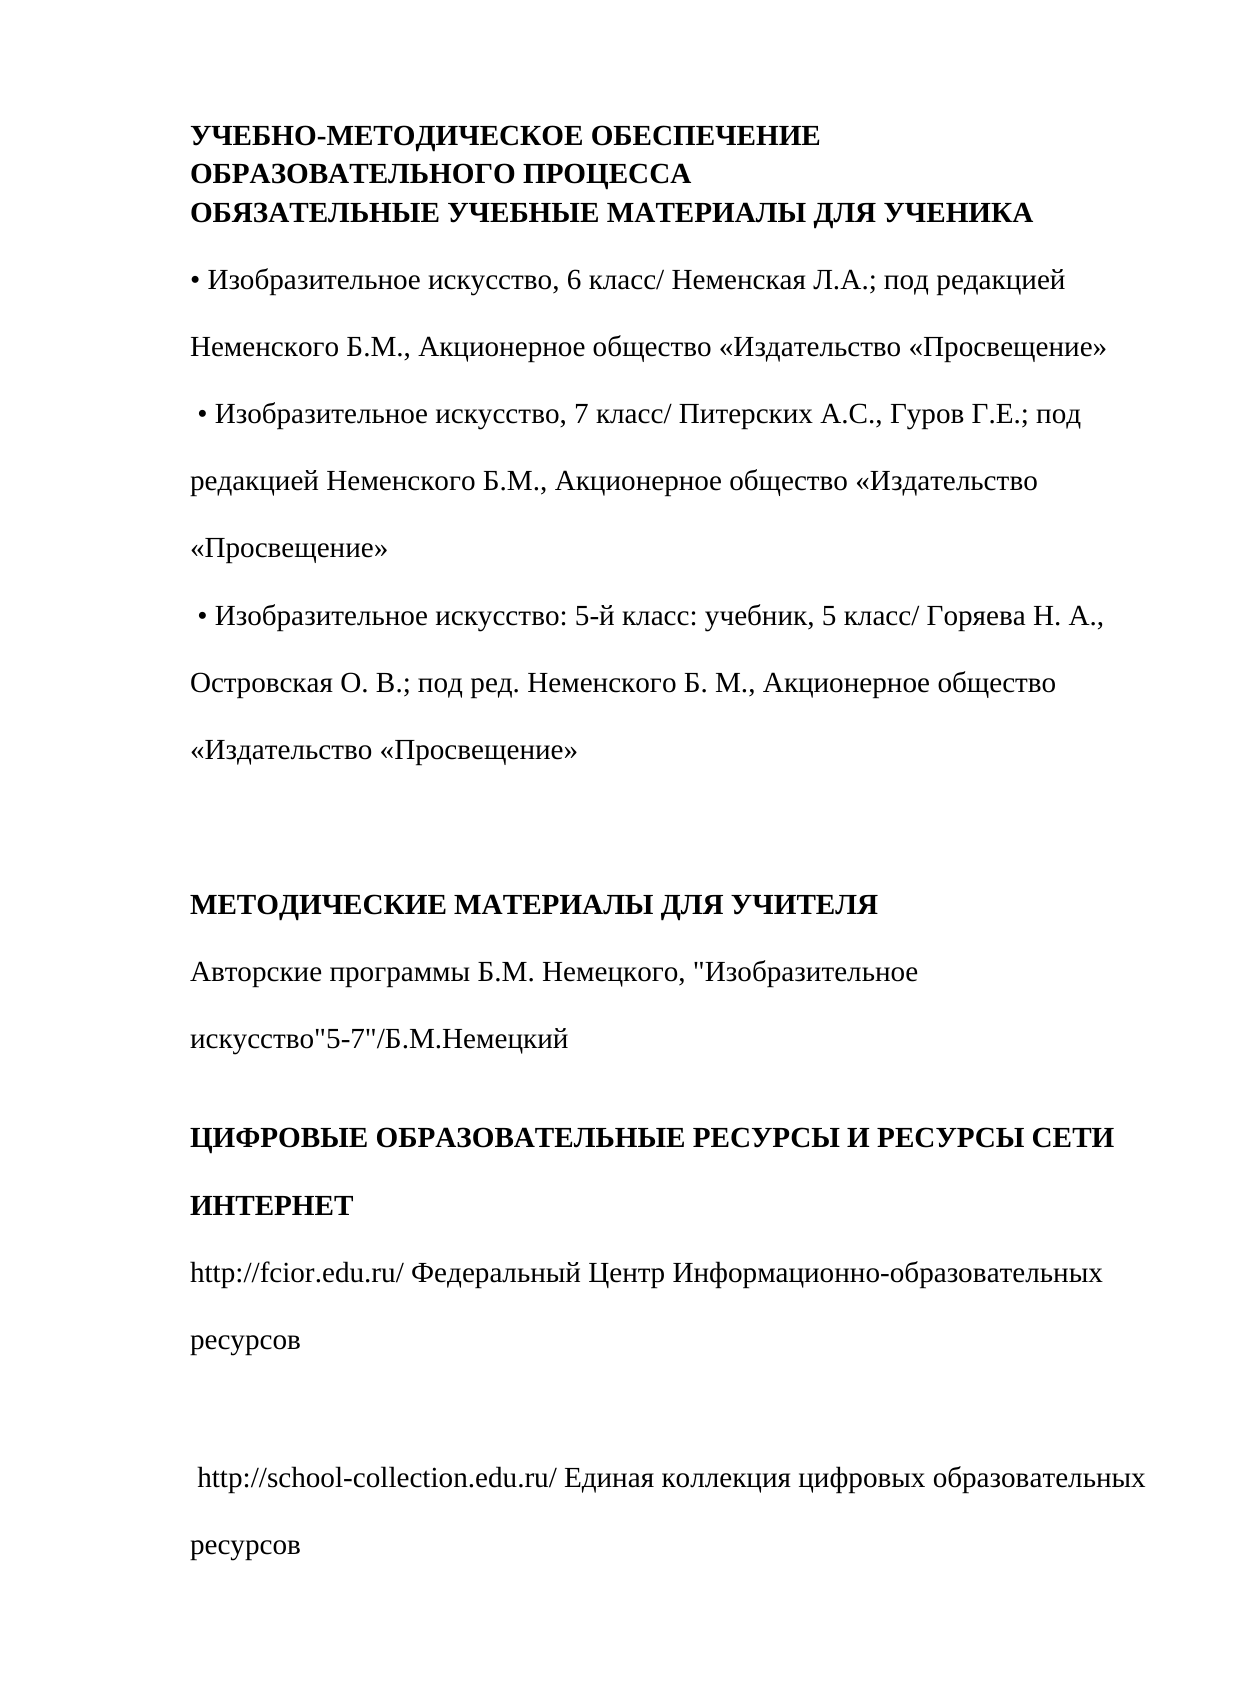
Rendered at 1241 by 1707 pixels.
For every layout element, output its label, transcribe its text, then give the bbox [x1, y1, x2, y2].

text ОБЯЗАТЕЛЬНЫЕ УЧЕБНЫЕ МАТЕРИАЛЫ ДЛЯ УЧЕНИКА [190, 195, 1152, 229]
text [190, 1255, 1152, 1561]
text МЕТОДИЧЕСКИЕ МАТЕРИАЛЫ ДЛЯ УЧИТЕЛЯ [190, 887, 1152, 921]
text УЧЕБНО-МЕТОДИЧЕСКОЕ ОБЕСПЕЧЕНИЕ ОБРАЗОВАТЕЛЬНОГО ПРОЦЕССА [190, 118, 1152, 190]
text • Изобразительное искусство, 6 класс/ Неменская Л.А.; под редакцией Неменского Б.М., Акционерное общество «Издательство «Просвещение» • Изобразительное искусство, 7 класс/ Питерских А.С., Гуров Г.Е.; под редакцией Неменского Б.М., Акционерное общество «Издательство «Просвещение» • Изобразительное искусство: 5-й класс: учебник, 5 класс/ Горяева Н. А., Островская О. В.; под ред. Неменского Б. М., Акционерное общество «Издательство «Просвещение» [190, 262, 1152, 765]
text Авторские программы Б.М. Немецкого, "Изобразительное искусство"5-7"/Б.М.Немецкий [190, 954, 1152, 1055]
text ЦИФРОВЫЕ ОБРАЗОВАТЕЛЬНЫЕ РЕСУРСЫ И РЕСУРСЫ СЕТИ ИНТЕРНЕТ [190, 1121, 1152, 1221]
